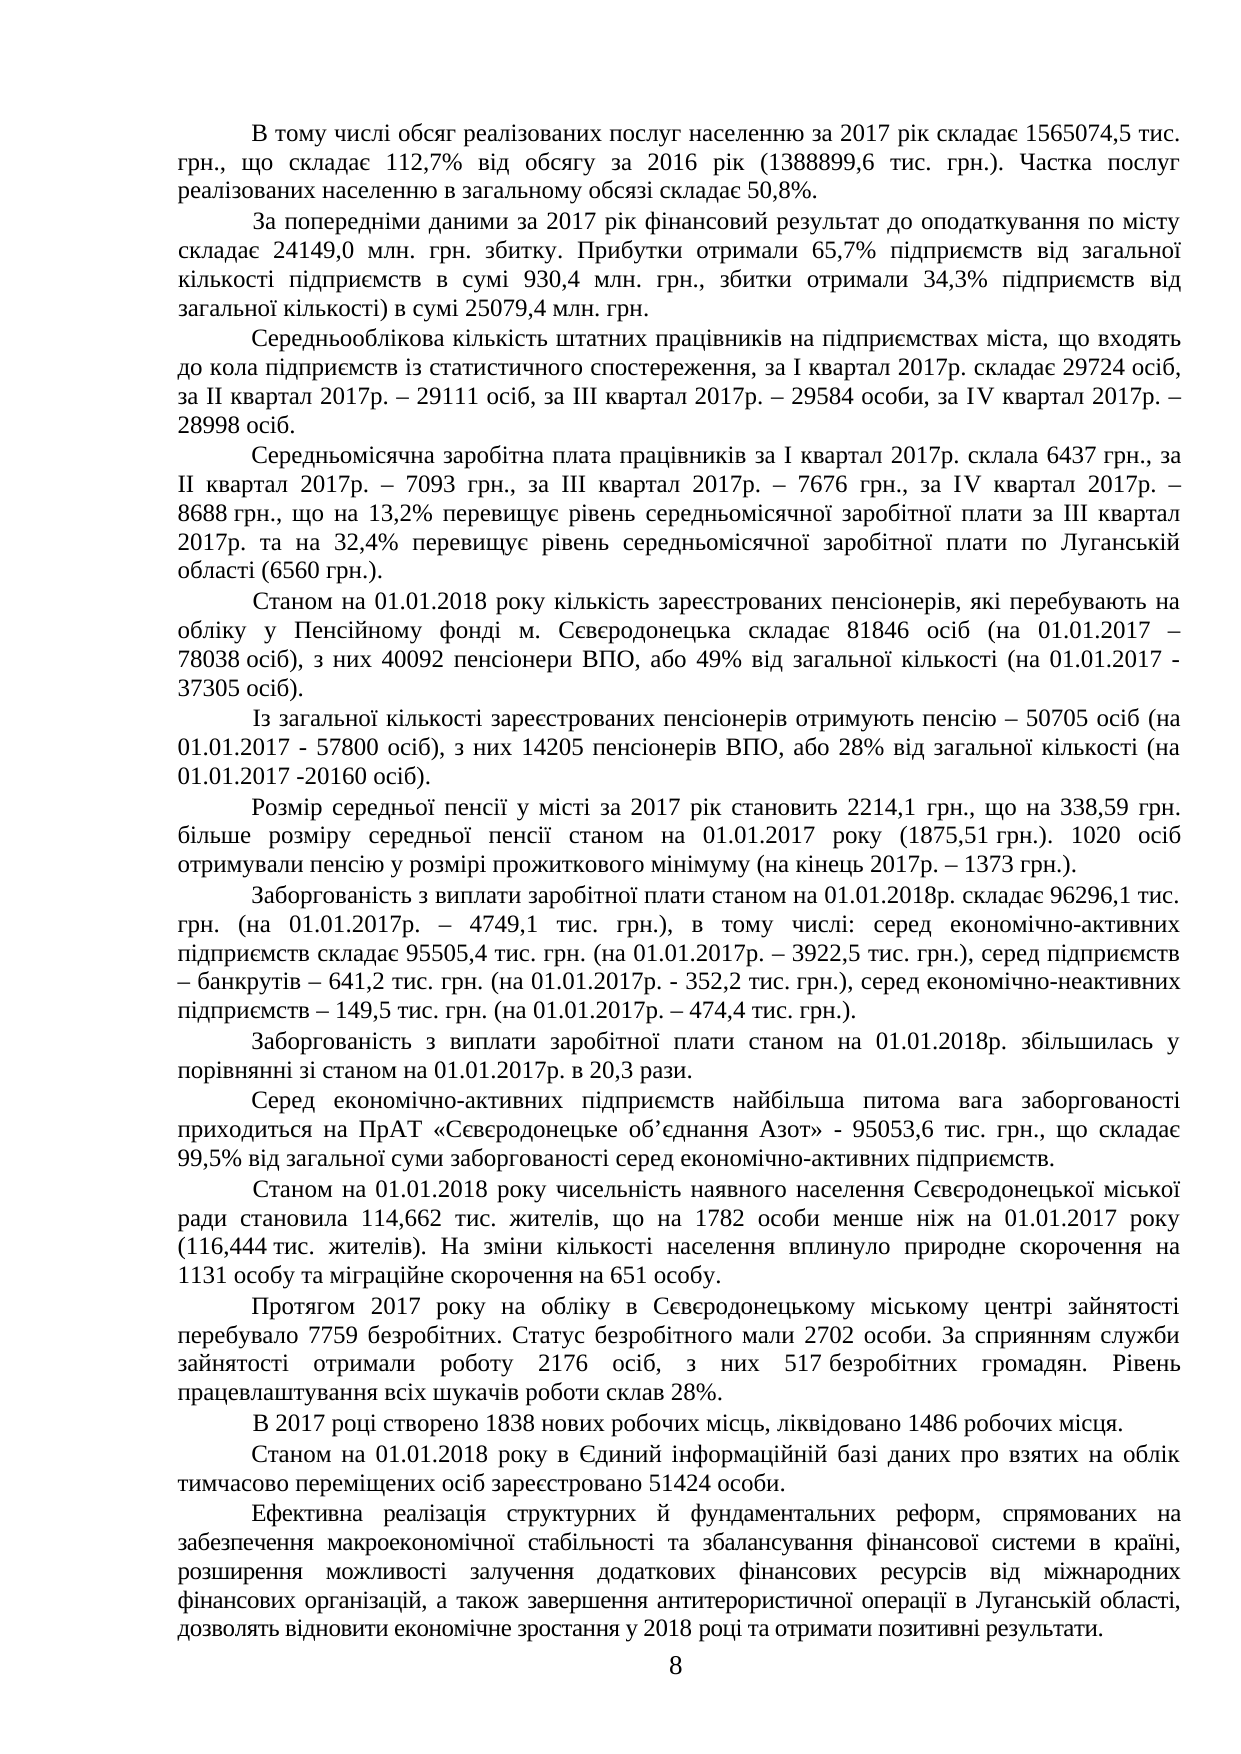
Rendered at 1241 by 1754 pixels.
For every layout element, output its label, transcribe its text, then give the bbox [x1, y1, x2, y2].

text Станом на 01.01.2018 року в Єдиний інформаційній базі даних про взятих на облік тимчасово переміщених осіб зареєстровано 51424 особи. [177, 1439, 1181, 1496]
text Серед економічно-активних підприємств найбільша питома вага заборгованості приходиться на ПрАТ «Сєвєродонецьке об’єднання Азот» - 95053,6 тис. грн., що складає 99,5% від загальної суми заборгованості серед економічно-активних підприємств. [177, 1086, 1181, 1172]
text Середньооблікова кількість штатних працівників на підприємствах міста, що входять до кола підприємств із статистичного спостереження, за І квартал 2017р. складає 29724 осіб, за ІІ квартал 2017р. – 29111 осіб, за ІІІ квартал 2017р. – 29584 особи, за ІV квартал 2017р. – 28998 осіб. [177, 323, 1181, 438]
text Станом на 01.01.2018 року кількість зареєстрованих пенсіонерів, які перебувають на обліку у Пенсійному фонді м. Сєвєродонецька складає 81846 осіб (на 01.01.2017 – 78038 осіб), з них 40092 пенсіонери ВПО, або 49% від загальної кількості (на 01.01.2017 -37305 осіб). [177, 586, 1181, 701]
text В 2017 році створено 1838 нових робочих місць, ліквідовано 1486 робочих місця. [177, 1408, 1181, 1437]
text Ефективна реалізація структурних й фундаментальних реформ, спрямованих на забезпечення макроекономічної стабільності та збалансування фінансової системи в країні, розширення можливості залучення додаткових фінансових ресурсів від міжнародних фінансових організацій, а також завершення антитерористичної операції в Луганській області, дозволять відновити економічне зростання у 2018 році та отримати позитивні результати. [177, 1498, 1181, 1642]
text Станом на 01.01.2018 року чисельність наявного населення Сєвєродонецької міської ради становила 114,662 тис. жителів, що на 1782 особи менше ніж на 01.01.2017 року (116,444 тис. жителів). На зміни кількості населення вплинуло природне скорочення на 1131 особу та міграційне скорочення на 651 особу. [177, 1174, 1181, 1289]
text В тому числі обсяг реалізованих послуг населенню за 2017 рік складає 1565074,5 тис. грн., що складає 112,7% від обсягу за 2016 рік (1388899,6 тис. грн.). Частка послуг реалізованих населенню в загальному обсязі складає 50,8%. [177, 118, 1181, 204]
text За попередніми даними за 2017 рік фінансовий результат до оподаткування по місту складає 24149,0 млн. грн. збитку. Прибутки отримали 65,7% підприємств від загальної кількості підприємств в сумі 930,4 млн. грн., збитки отримали 34,3% підприємств від загальної кількості) в сумі 25079,4 млн. грн. [178, 206, 1181, 321]
text Розмір середньої пенсії у місті за 2017 рік становить 2214,1 грн., що на 338,59 грн. більше розміру середньої пенсії станом на 01.01.2017 року (1875,51 грн.). 1020 осіб отримували пенсію у розмірі прожиткового мінімуму (на кінець 2017р. – 1373 грн.). [177, 792, 1181, 878]
text Протягом 2017 року на обліку в Сєвєродонецькому міському центрі зайнятості перебувало 7759 безробітних. Статус безробітного мали 2702 особи. За сприянням служби зайнятості отримали роботу 2176 осіб, з них 517 безробітних громадян. Рівень працевлаштування всіх шукачів роботи склав 28%. [177, 1291, 1181, 1406]
text Середньомісячна заробітна плата працівників за І квартал 2017р. склала 6437 грн., за ІІ квартал 2017р. – 7093 грн., за ІІІ квартал 2017р. – 7676 грн., за ІV квартал 2017р. – 8688 грн., що на 13,2% перевищує рівень середньомісячної заробітної плати за ІІІ квартал 2017р. та на 32,4% перевищує рівень середньомісячної заробітної плати по Луганській області (6560 грн.). [177, 441, 1181, 584]
text Із загальної кількості зареєстрованих пенсіонерів отримують пенсію – 50705 осіб (на 01.01.2017 - 57800 осіб), з них 14205 пенсіонерів ВПО, або 28% від загальної кількості (на 01.01.2017 -20160 осіб). [177, 703, 1181, 790]
text Заборгованість з виплати заробітної плати станом на 01.01.2018р. збільшилась у порівнянні зі станом на 01.01.2017р. в 20,3 рази. [177, 1026, 1181, 1083]
text Заборгованість з виплати заробітної плати станом на 01.01.2018р. складає 96296,1 тис. грн. (на 01.01.2017р. – 4749,1 тис. грн.), в тому числі: серед економічно-активних підприємств складає 95505,4 тис. грн. (на 01.01.2017р. – 3922,5 тис. грн.), серед підприємств – банкрутів – 641,2 тис. грн. (на 01.01.2017р. - 352,2 тис. грн.), серед економічно-неактивних підприємств – 149,5 тис. грн. (на 01.01.2017р. – 474,4 тис. грн.). [177, 880, 1181, 1024]
